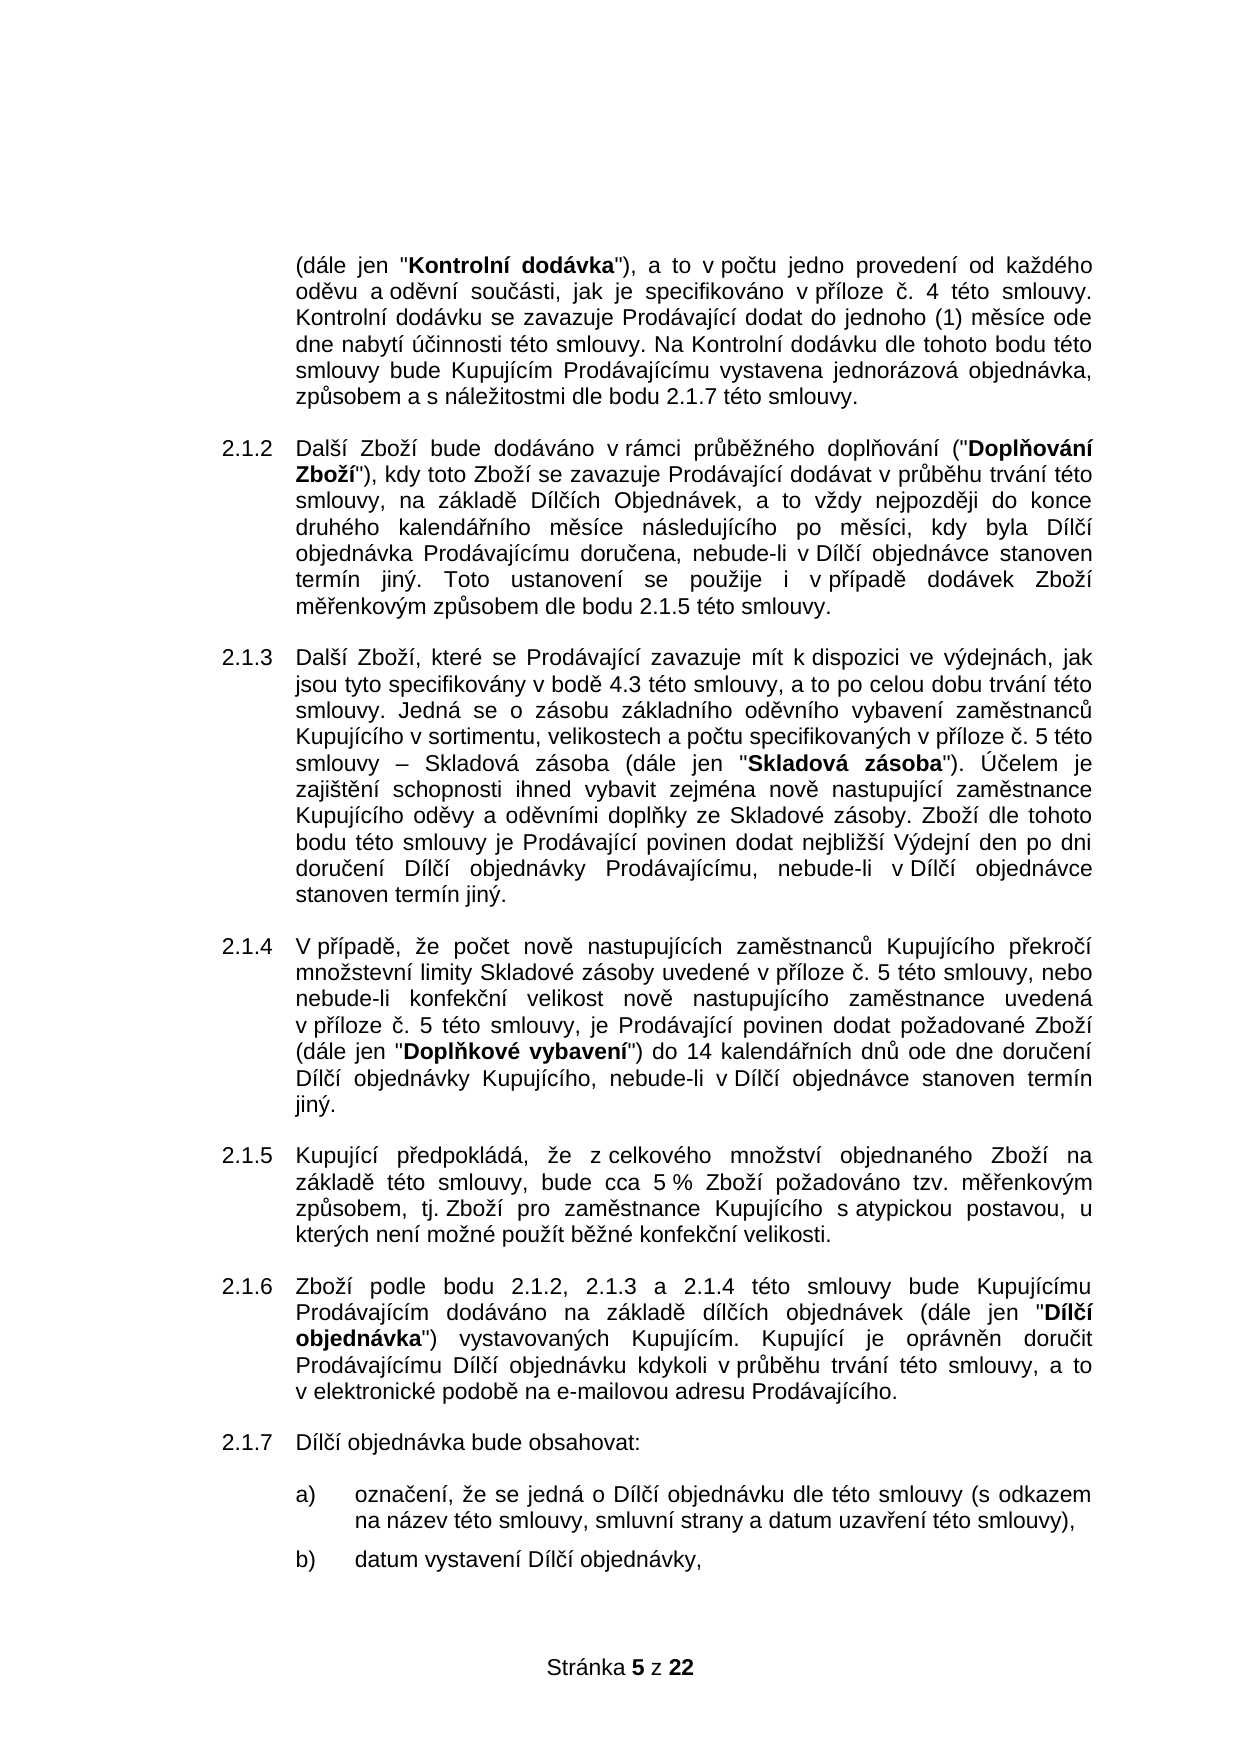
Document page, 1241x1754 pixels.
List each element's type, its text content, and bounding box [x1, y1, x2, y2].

subtitle označení, že se jedná o Dílčí objednávku dle této smlouvy (s odkazem na název této smlouvy, smluvní strany a datum uzavření této smlouvy), [295, 1481, 1093, 1533]
subtitle datum vystavení Dílčí objednávky, [295, 1546, 1093, 1572]
subtitle V případě, že počet nově nastupujících zaměstnanců Kupujícího překročí množstevní limity Skladové zásoby uvedené v příloze č. 5 této smlouvy, nebo nebude-li konfekční velikost nově nastupujícího zaměstnance uvedená v příloze č. 5 této smlouvy, je Prodávající povinen dodat požadované Zboží (dále jen "Doplňkové vybavení") do 14 kalendářních dnů ode dne doručení Dílčí objednávky Kupujícího, nebude-li v Dílčí objednávce stanoven termín jiný. [222, 933, 1093, 1117]
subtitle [222, 252, 1093, 410]
subtitle Zboží podle bodu 2.1.2, 2.1.3 a 2.1.4 této smlouvy bude Kupujícímu Prodávajícím dodáváno na základě dílčích objednávek (dále jen "Dílčí objednávka") vystavovaných Kupujícím. Kupující je oprávněn doručit Prodávajícímu Dílčí objednávku kdykoli v průběhu trvání této smlouvy, a to v elektronické podobě na e-mailovou adresu Prodávajícího. [222, 1273, 1093, 1404]
subtitle Kupující předpokládá, že z celkového množství objednaného Zboží na základě této smlouvy, bude cca 5 % Zboží požadováno tzv. měřenkovým způsobem, tj. Zboží pro zaměstnance Kupujícího s atypickou postavou, u kterých není možné použít běžné konfekční velikosti. [222, 1142, 1093, 1248]
subtitle Dílčí objednávka bude obsahovat: [222, 1429, 1093, 1456]
subtitle Další Zboží bude dodáváno v rámci průběžného doplňování ("Doplňování Zboží"), kdy toto Zboží se zavazuje Prodávající dodávat v průběhu trvání této smlouvy, na základě Dílčích Objednávek, a to vždy nejpozději do konce druhého kalendářního měsíce následujícího po měsíci, kdy byla Dílčí objednávka Prodávajícímu doručena, nebude-li v Dílčí objednávce stanoven termín jiný. Toto ustanovení se použije i v případě dodávek Zboží měřenkovým způsobem dle bodu 2.1.5 této smlouvy. [222, 435, 1093, 619]
subtitle Další Zboží, které se Prodávající zavazuje mít k dispozici ve výdejnách, jak jsou tyto specifikovány v bodě 4.3 této smlouvy, a to po celou dobu trvání této smlouvy. Jedná se o zásobu základního oděvního vybavení zaměstnanců Kupujícího v sortimentu, velikostech a počtu specifikovaných v příloze č. 5 této smlouvy – Skladová zásoba (dále jen "Skladová zásoba"). Účelem je zajištění schopnosti ihned vybavit zejména nově nastupující zaměstnance Kupujícího oděvy a oděvními doplňky ze Skladové zásoby. Zboží dle tohoto bodu této smlouvy je Prodávající povinen dodat nejbližší Výdejní den po dni doručení Dílčí objednávky Prodávajícímu, nebude-li v Dílčí objednávce stanoven termín jiný. [222, 644, 1093, 908]
